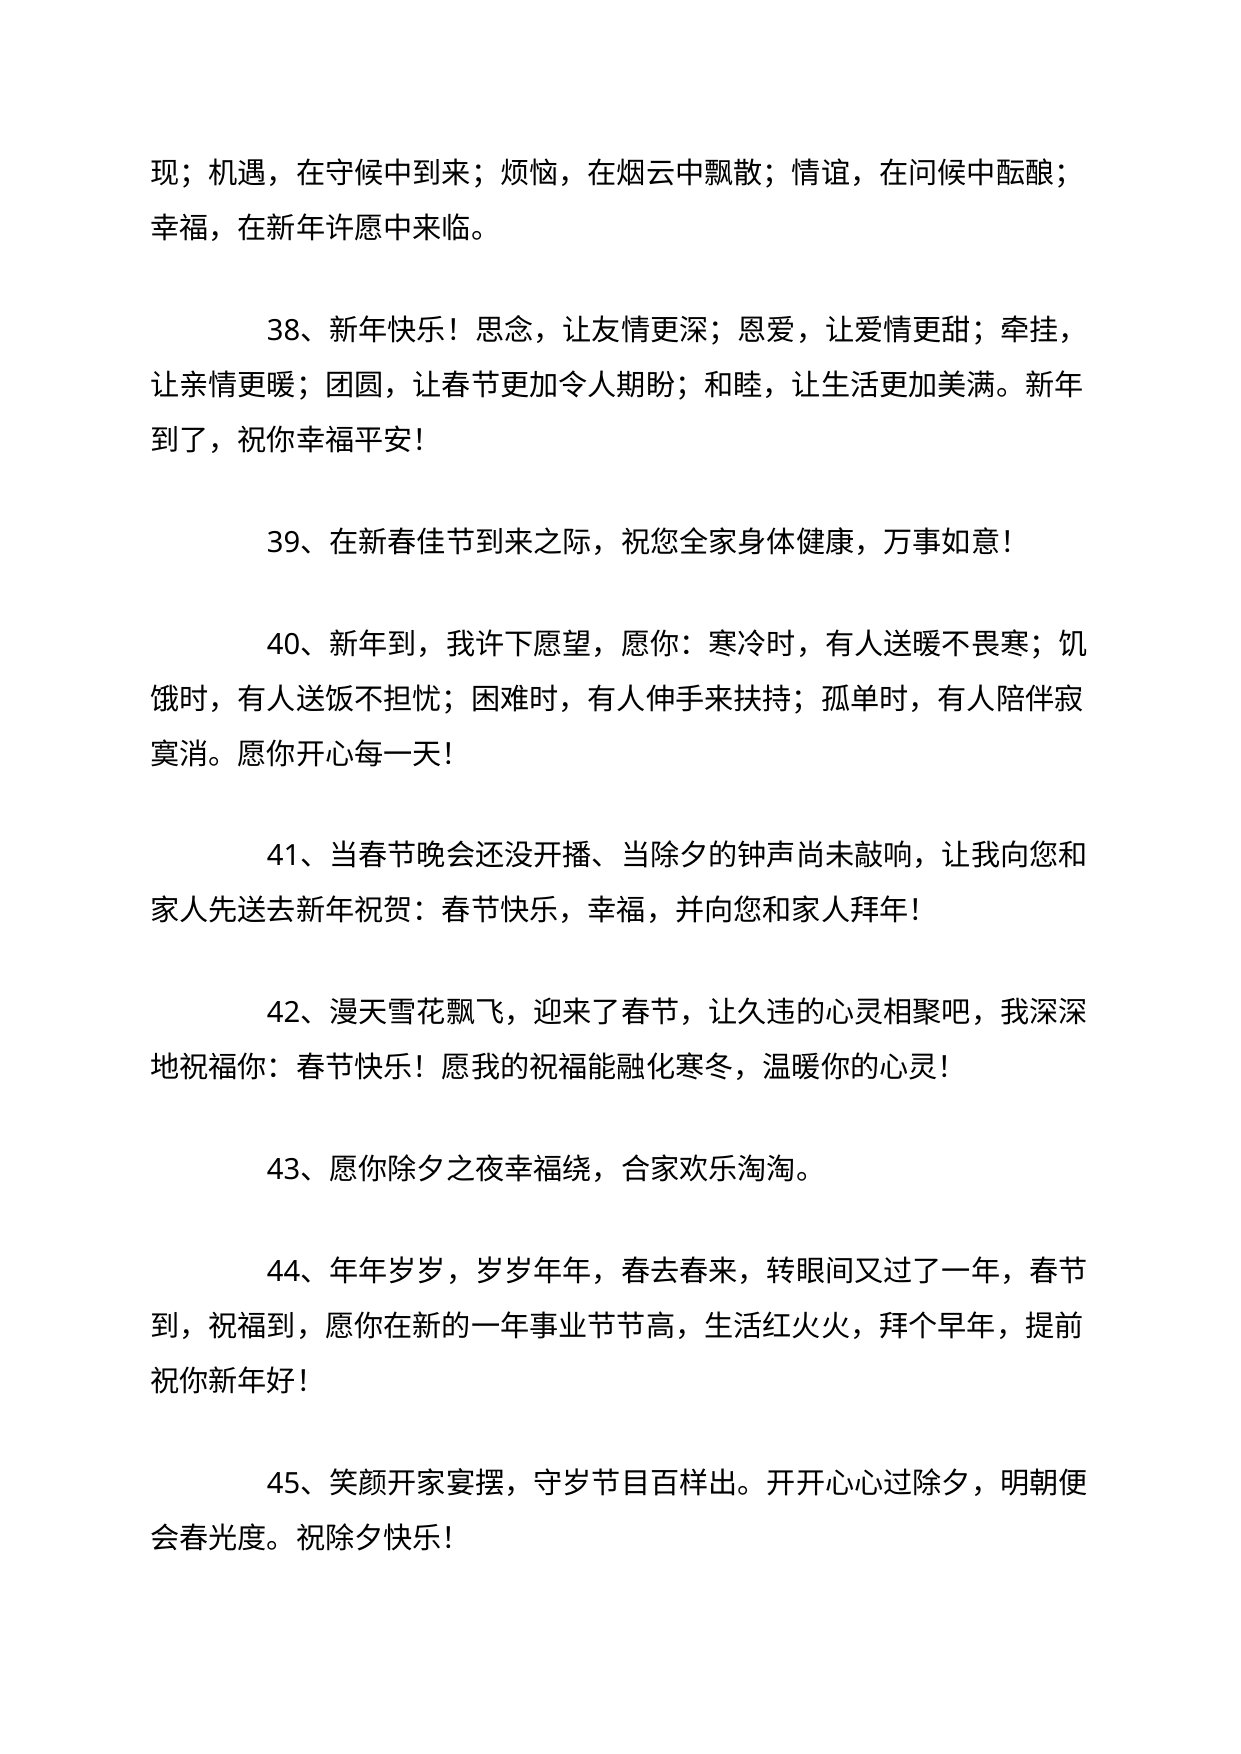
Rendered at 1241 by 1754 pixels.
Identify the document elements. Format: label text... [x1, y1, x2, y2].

text 40、新年到，我许下愿望，愿你：寒冷时，有人送暖不畏寒；饥饿时，有人送饭不担忧；困难时，有人伸手来扶持；孤单时，有人陪伴寂寞消。愿你开心每一天！ [150, 620, 1090, 772]
text 39、在新春佳节到来之际，祝您全家身体健康，万事如意！ [150, 518, 1090, 561]
text 43、愿你除夕之夜幸福绕，合家欢乐淘淘。 [150, 1146, 1090, 1188]
text 45、笑颜开家宴摆，守岁节目百样出。开开心心过除夕，明朝便会春光度。祝除夕快乐！ [150, 1459, 1090, 1556]
text 42、漫天雪花飘飞，迎来了春节，让久违的心灵相聚吧，我深深地祝福你：春节快乐！愿我的祝福能融化寒冬，温暖你的心灵！ [150, 989, 1090, 1086]
text 44、年年岁岁，岁岁年年，春去春来，转眼间又过了一年，春节到，祝福到，愿你在新的一年事业节节高，生活红火火，拜个早年，提前祝你新年好！ [150, 1247, 1090, 1400]
text 38、新年快乐！思念，让友情更深；恩爱，让爱情更甜；牵挂，让亲情更暖；团圆，让春节更加令人期盼；和睦，让生活更加美满。新年到了，祝你幸福平安！ [150, 307, 1090, 459]
text 41、当春节晚会还没开播、当除夕的钟声尚未敲响，让我向您和家人先送去新年祝贺：春节快乐，幸福，并向您和家人拜年！ [150, 832, 1090, 929]
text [150, 150, 1090, 247]
